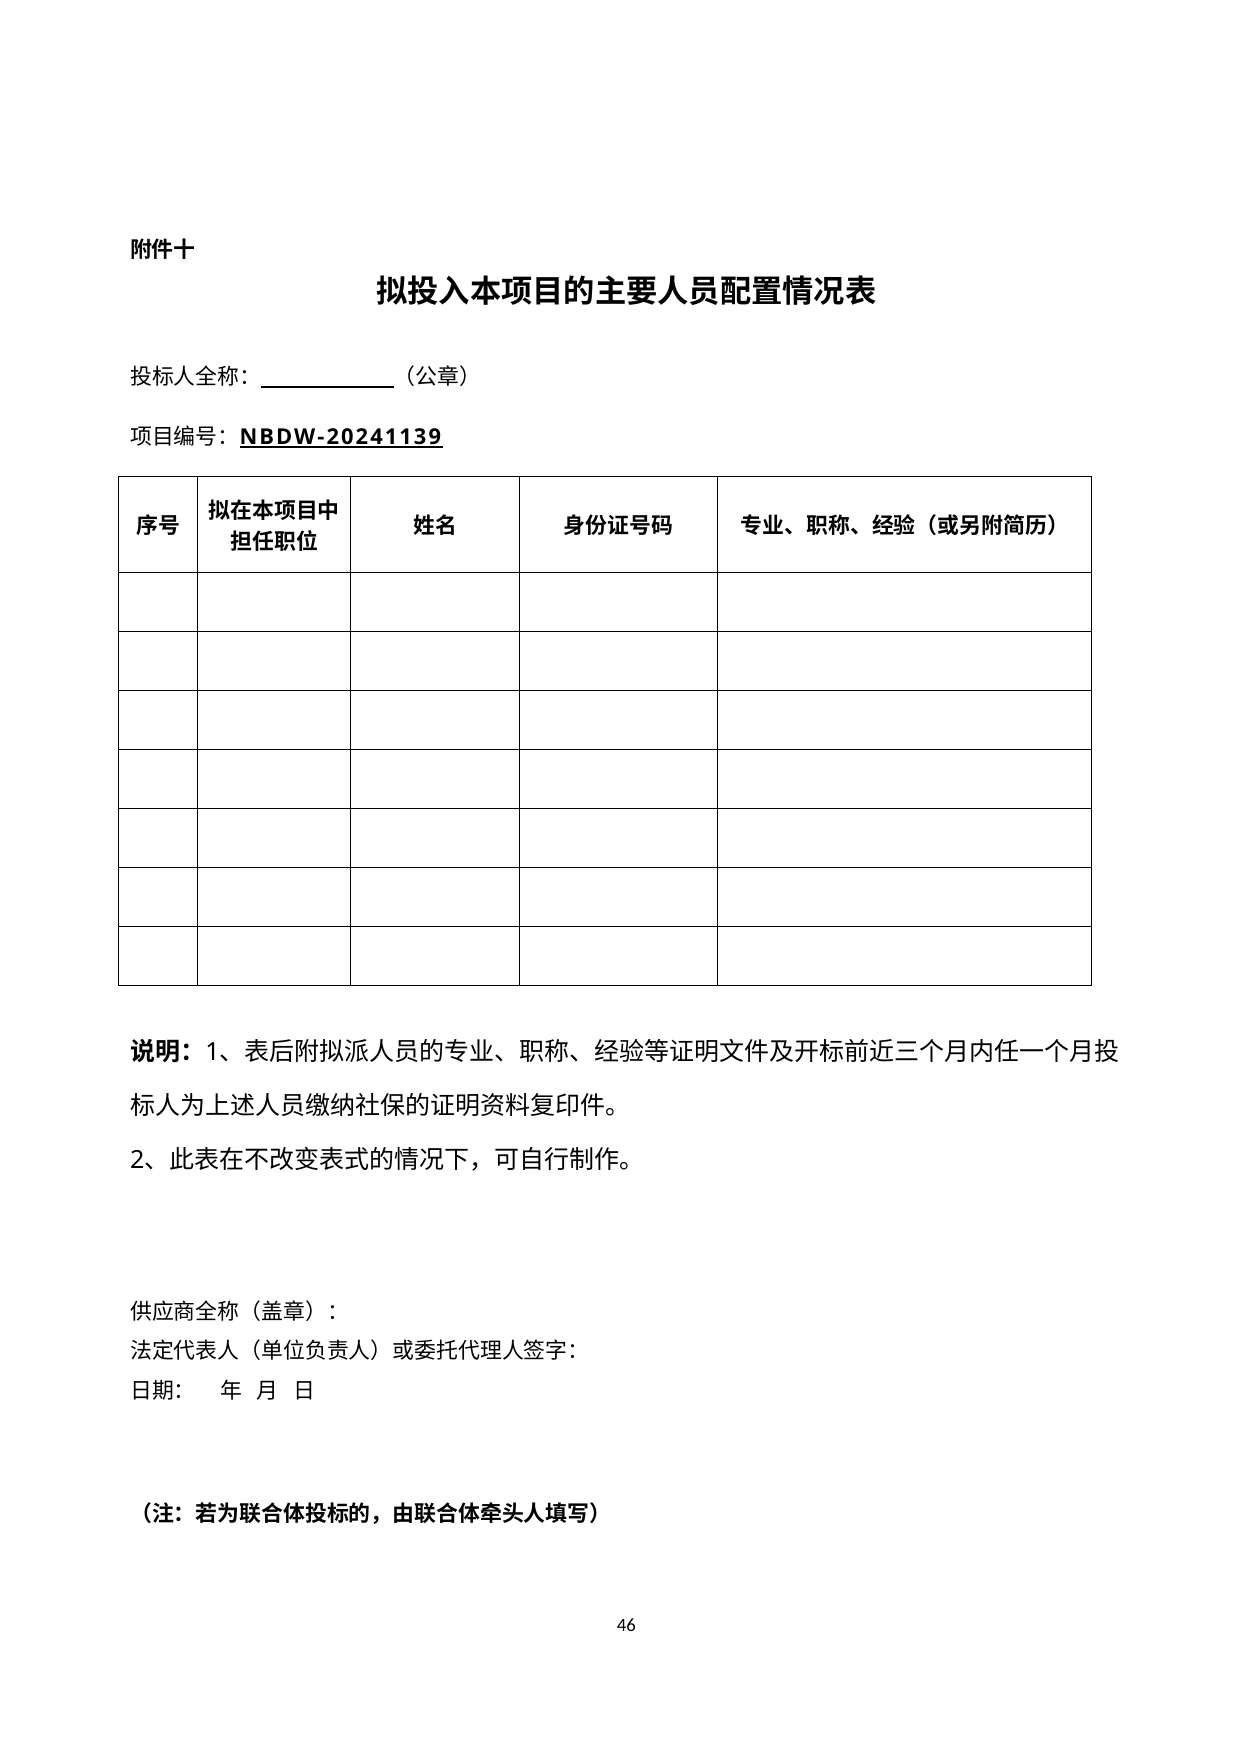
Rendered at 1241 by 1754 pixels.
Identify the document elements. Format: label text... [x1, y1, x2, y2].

text 日期： 年 月 日 [130, 1367, 1122, 1406]
text 附件十 [130, 224, 1122, 266]
table_cell [351, 632, 519, 690]
table_cell [520, 632, 717, 690]
table_cell [119, 927, 197, 985]
table_header 身份证号码 [520, 477, 717, 572]
table_header 专业、职称、经验（或另附简历） [718, 477, 1091, 572]
text 投标人全称： （公章） [130, 359, 1122, 391]
table_cell [198, 809, 350, 867]
text 说明：1、表后附拟派人员的专业、职称、经验等证明文件及开标前近三个月内任一个月投标人为上述人员缴纳社保的证明资料复印件。 [130, 1031, 1122, 1122]
table_cell [198, 691, 350, 749]
table_header 序号 [119, 477, 197, 572]
table_cell [119, 632, 197, 690]
table_cell [119, 573, 197, 631]
table_cell [718, 868, 1091, 926]
table_cell [198, 632, 350, 690]
table_cell [718, 573, 1091, 631]
table_cell [351, 868, 519, 926]
table_cell [520, 809, 717, 867]
text 供应商全称（盖章）： [130, 1287, 1122, 1327]
table_cell [198, 750, 350, 808]
table_cell [520, 750, 717, 808]
table_cell [198, 573, 350, 631]
table_cell [520, 691, 717, 749]
table_cell [718, 750, 1091, 808]
table_cell [351, 691, 519, 749]
table_cell [119, 691, 197, 749]
table_cell [351, 809, 519, 867]
table_header 姓名 [351, 477, 519, 572]
table_cell [119, 868, 197, 926]
table_header 拟在本项目中担任职位 [198, 477, 350, 572]
table_cell [718, 691, 1091, 749]
table_cell [198, 868, 350, 926]
table_cell [718, 809, 1091, 867]
table_cell [198, 927, 350, 985]
text 项目编号：NBDW-20241139 [130, 419, 1122, 451]
text 拟投入本项目的主要人员配置情况表 [130, 266, 1122, 311]
table_cell [718, 927, 1091, 985]
table_cell [351, 573, 519, 631]
table_cell [520, 927, 717, 985]
text 2、此表在不改变表式的情况下，可自行制作。 [130, 1140, 1122, 1176]
table_cell [520, 573, 717, 631]
table_cell [718, 632, 1091, 690]
table_cell [351, 750, 519, 808]
text （注：若为联合体投标的，由联合体牵头人填写） [130, 1496, 1122, 1527]
table_cell [351, 927, 519, 985]
table_cell [119, 750, 197, 808]
text 法定代表人（单位负责人）或委托代理人签字： [130, 1327, 1122, 1367]
table_cell [520, 868, 717, 926]
table_cell [119, 809, 197, 867]
